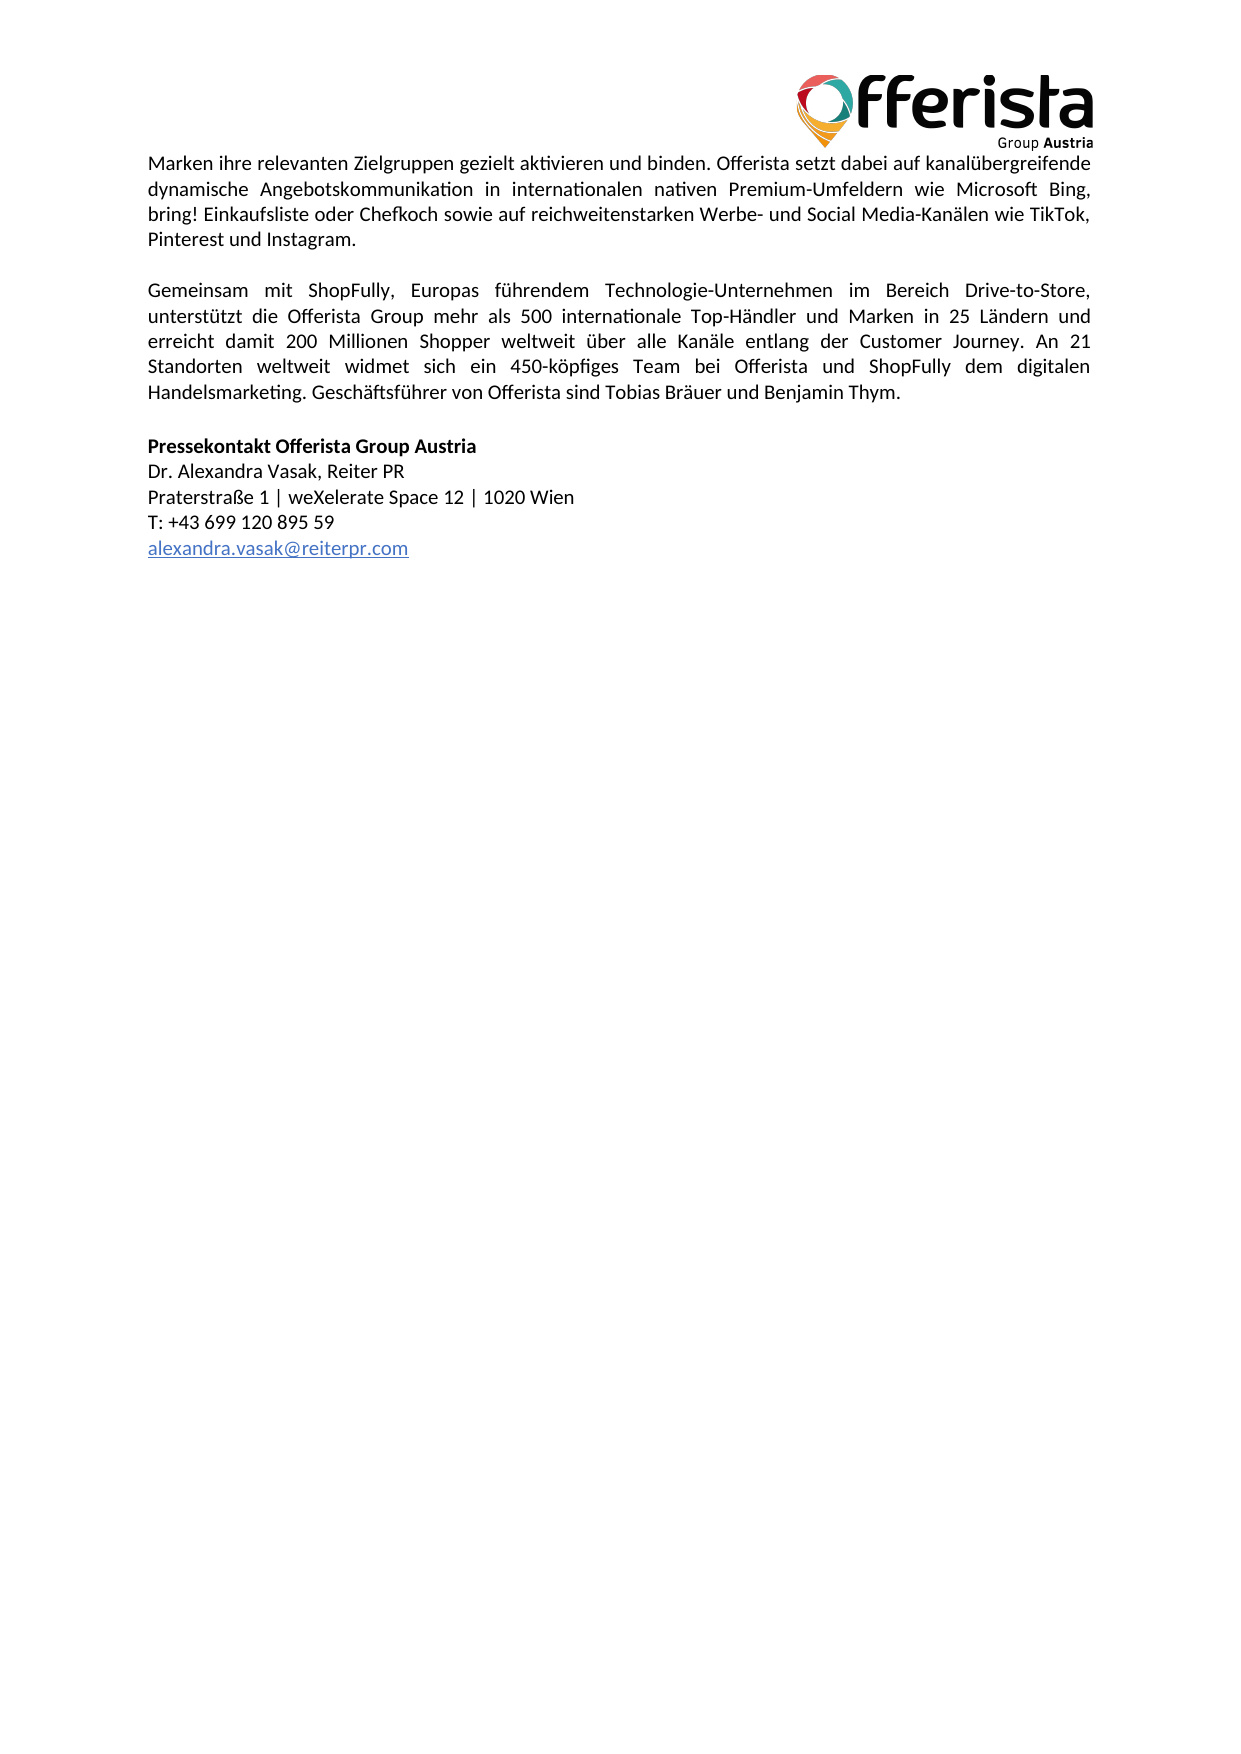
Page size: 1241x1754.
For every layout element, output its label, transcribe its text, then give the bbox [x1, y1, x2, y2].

picture [796, 75, 1093, 151]
text Pressekontakt Offerista Group Austria [148, 433, 1092, 459]
text Dr. Alexandra Vasak, Reiter PR Praterstraße 1 | weXelerate Space 12 | 1020 Wien T: +43 699 120 895 59 alexandra.vasak@reiterpr.com [148, 459, 1092, 560]
text Gemeinsam mit ShopFully, Europas führendem Technologie-Unternehmen im Bereich Drive-to-Store, unterstützt die Offerista Group mehr als 500 internationale Top-Händler und Marken in 25 Ländern und erreicht damit 200 Millionen Shopper weltweit über alle Kanäle entlang der Customer Journey. An 21 Standorten weltweit widmet sich ein 450-köpfiges Team bei Offerista und ShopFully dem digitalen Handelsmarketing. Geschäftsführer von Offerista sind Tobias Bräuer und Benjamin Thym. [148, 277, 1092, 404]
